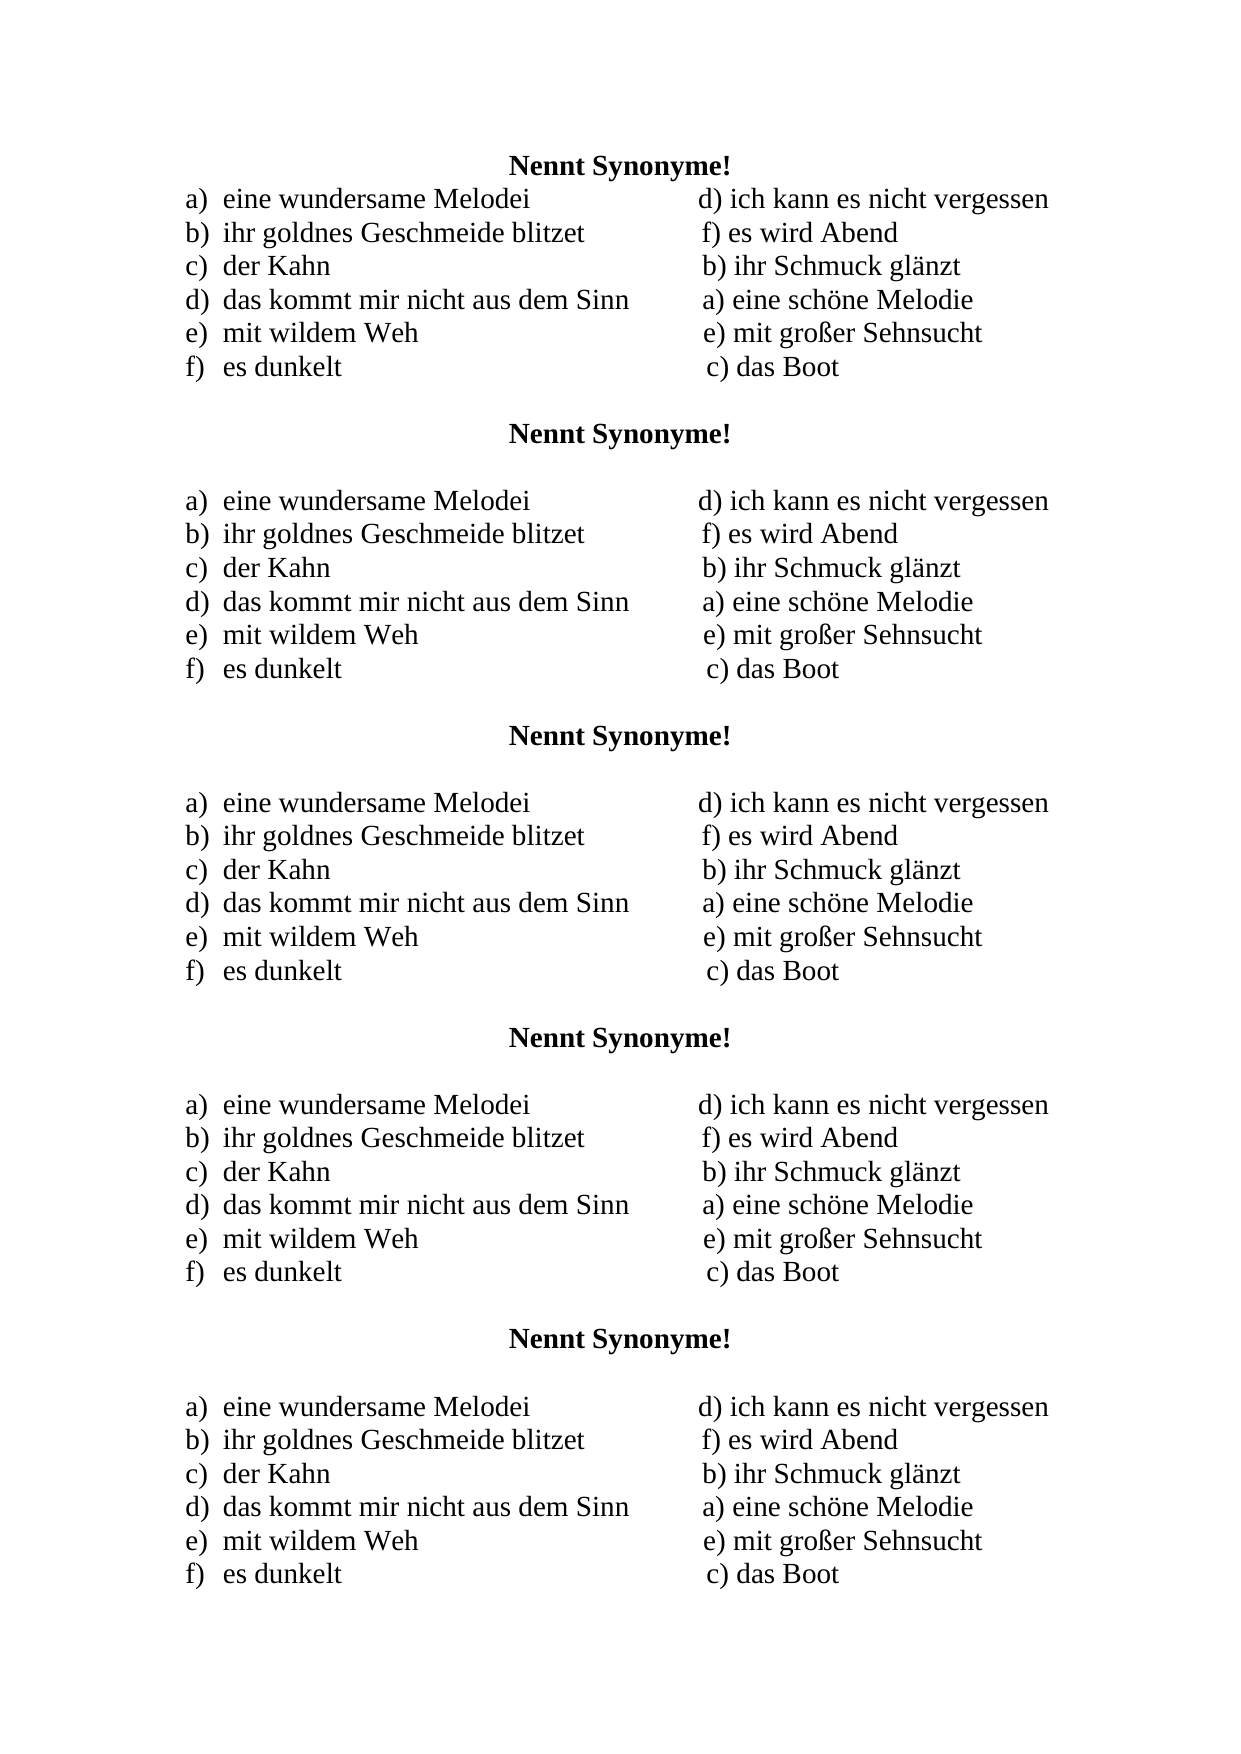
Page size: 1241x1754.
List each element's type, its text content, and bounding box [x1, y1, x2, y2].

list mit wildem Weh e) mit großer Sehnsucht [185, 1523, 1093, 1556]
list das kommt mir nicht aus dem Sinn a) eine schöne Melodie [185, 1187, 1093, 1221]
list mit wildem Weh e) mit großer Sehnsucht [185, 315, 1093, 349]
list der Kahn b) ihr Schmuck glänzt [185, 852, 1093, 886]
list ihr goldnes Geschmeide blitzet f) es wird Abend [185, 1120, 1093, 1154]
list das kommt mir nicht aus dem Sinn a) eine schöne Melodie [185, 886, 1093, 919]
text Nennt Synonyme! [148, 148, 1093, 181]
list ihr goldnes Geschmeide blitzet f) es wird Abend [185, 517, 1093, 550]
list ihr goldnes Geschmeide blitzet f) es wird Abend [185, 1422, 1093, 1456]
list der Kahn b) ihr Schmuck glänzt [185, 1456, 1093, 1489]
list eine wundersame Melodei d) ich kann es nicht vergessen [185, 483, 1093, 517]
list der Kahn b) ihr Schmuck glänzt [185, 550, 1093, 584]
list eine wundersame Melodei d) ich kann es nicht vergessen [185, 181, 1093, 215]
list ihr goldnes Geschmeide blitzet f) es wird Abend [185, 818, 1093, 852]
list ihr goldnes Geschmeide blitzet f) es wird Abend [185, 215, 1093, 248]
list mit wildem Weh e) mit großer Sehnsucht [185, 617, 1093, 651]
list eine wundersame Melodei d) ich kann es nicht vergessen [185, 1389, 1093, 1422]
text Nennt Synonyme! [148, 1322, 1093, 1355]
list es dunkelt c) das Boot [185, 953, 1093, 986]
list es dunkelt c) das Boot [185, 651, 1093, 684]
list mit wildem Weh e) mit großer Sehnsucht [185, 1221, 1093, 1254]
list das kommt mir nicht aus dem Sinn a) eine schöne Melodie [185, 282, 1093, 315]
list der Kahn b) ihr Schmuck glänzt [185, 248, 1093, 282]
text Nennt Synonyme! [148, 416, 1093, 449]
list der Kahn b) ihr Schmuck glänzt [185, 1154, 1093, 1187]
list das kommt mir nicht aus dem Sinn a) eine schöne Melodie [185, 584, 1093, 617]
list es dunkelt c) das Boot [185, 1556, 1093, 1590]
list eine wundersame Melodei d) ich kann es nicht vergessen [185, 1087, 1093, 1120]
text Nennt Synonyme! [148, 718, 1093, 751]
list eine wundersame Melodei d) ich kann es nicht vergessen [185, 785, 1093, 818]
list es dunkelt c) das Boot [185, 1254, 1093, 1288]
list das kommt mir nicht aus dem Sinn a) eine schöne Melodie [185, 1489, 1093, 1523]
list mit wildem Weh e) mit großer Sehnsucht [185, 919, 1093, 953]
list es dunkelt c) das Boot [185, 349, 1093, 382]
text Nennt Synonyme! [148, 1020, 1093, 1053]
